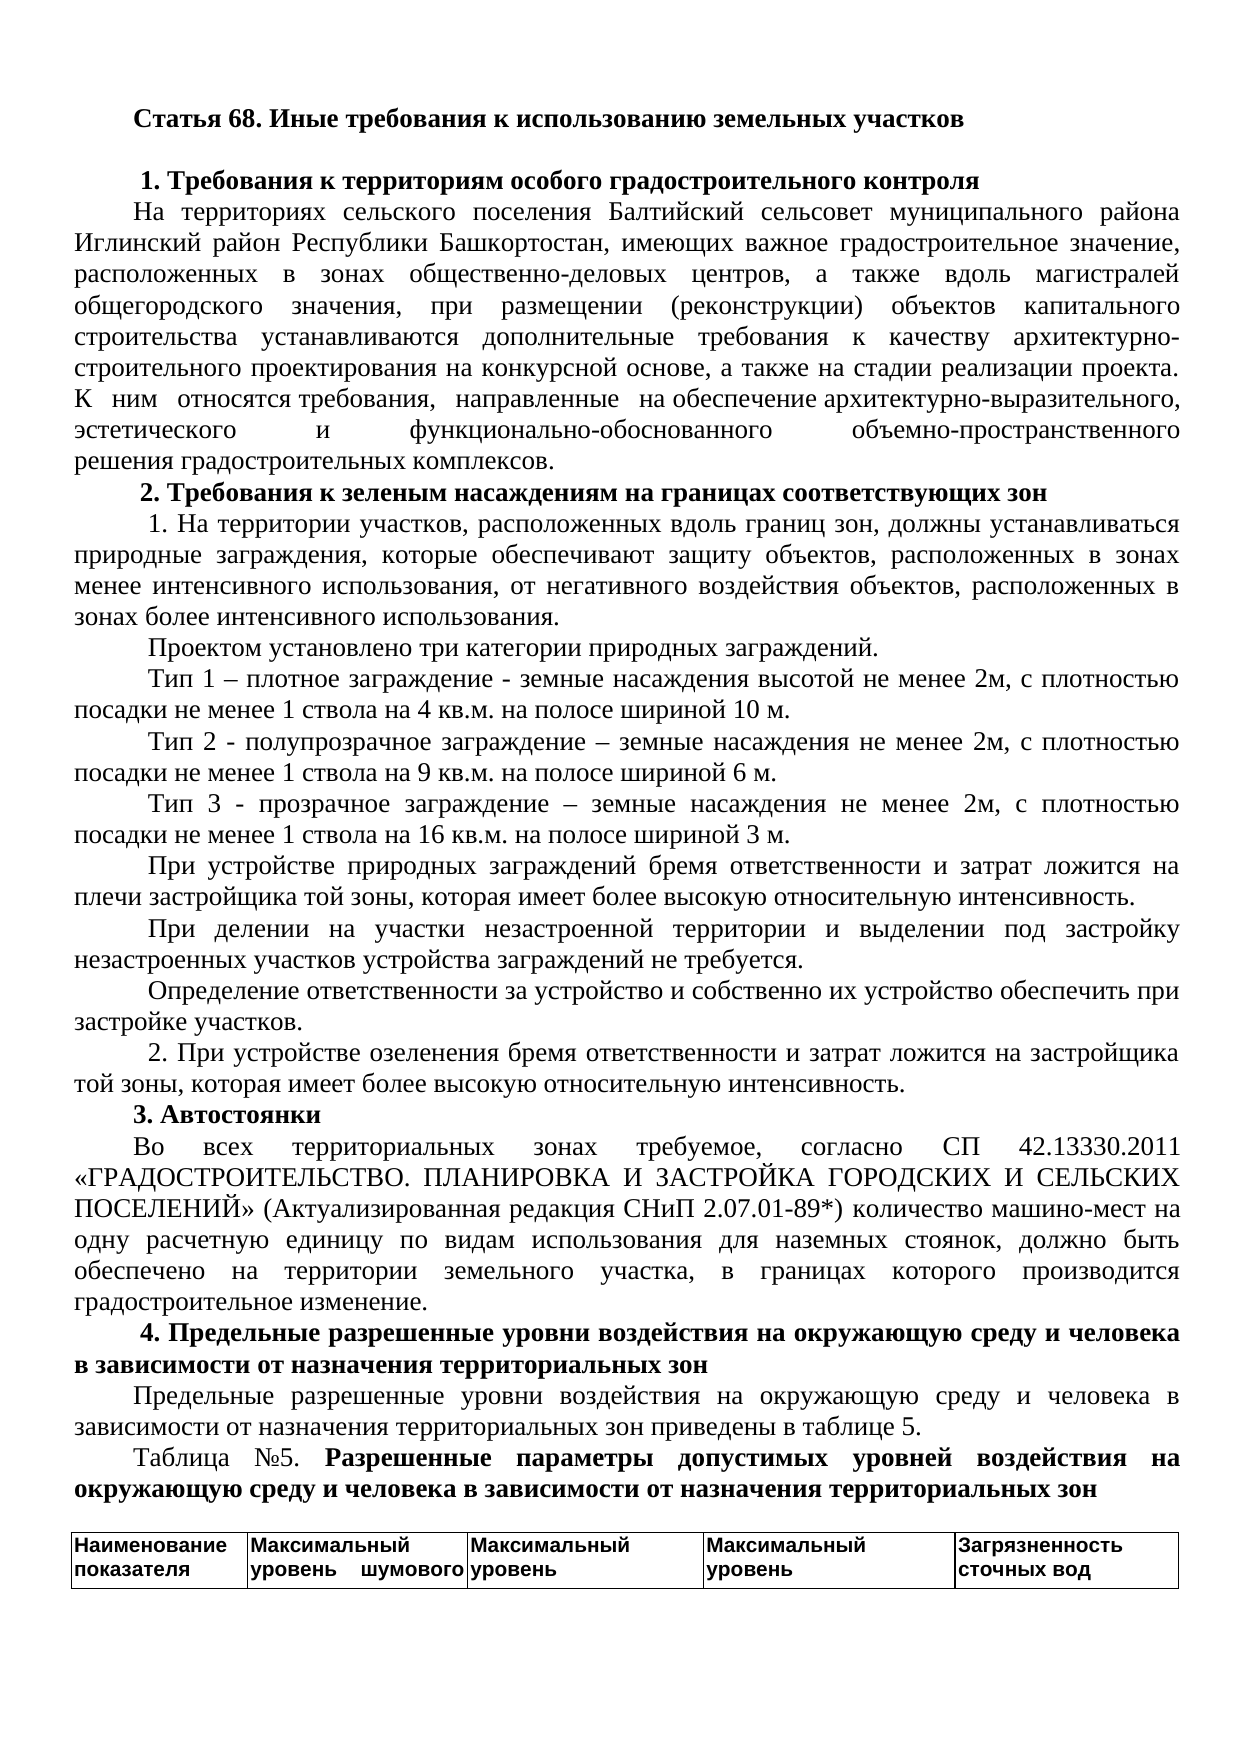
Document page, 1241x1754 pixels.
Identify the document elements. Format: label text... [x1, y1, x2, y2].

text При устройстве природных заграждений бремя ответственности и затрат ложится на плечи застройщика той зоны, которая имеет более высокую относительную интенсивность. [74, 849, 1181, 912]
text 1. Требования к территориям особого градостроительного контроля [74, 164, 1181, 195]
text Тип 1 – плотное заграждение - земные насаждения высотой не менее 2м, с плотностью посадки не менее 1 ствола на 4 кв.м. на полосе шириной . [74, 662, 1181, 725]
text 2. Требования к зеленым насаждениям на границах соответствующих зон [74, 476, 1181, 507]
text Определение ответственности за устройство и собственно их устройство обеспечить при застройке участков. [74, 974, 1181, 1036]
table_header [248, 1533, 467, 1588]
text 4. Предельные разрешенные уровни воздействия на окружающую среду и человека в зависимости от назначения территориальных зон [74, 1317, 1181, 1379]
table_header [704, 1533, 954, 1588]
text Проектом установлено три категории природных заграждений. [74, 631, 1181, 662]
text Таблица №5. Разрешенные параметры допустимых уровней воздействия на окружающую среду и человека в зависимости от назначения территориальных зон [74, 1441, 1181, 1503]
text 2. При устройстве озеленения бремя ответственности и затрат ложится на застройщика той зоны, которая имеет более высокую относительную интенсивность. [74, 1036, 1181, 1098]
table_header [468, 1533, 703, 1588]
text 1. На территории участков, расположенных вдоль границ зон, должны устанавливаться природные заграждения, которые обеспечивают защиту объектов, расположенных в зонах менее интенсивного использования, от негативного воздействия объектов, расположенных в зонах более интенсивного использования. [74, 507, 1181, 631]
text Статья 68. Иные требования к использованию земельных участков [74, 102, 1181, 133]
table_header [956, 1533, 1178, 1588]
text При делении на участки незастроенной территории и выделении под застройку незастроенных участков устройства заграждений не требуется. [74, 912, 1181, 974]
text Предельные разрешенные уровни воздействия на окружающую среду и человека в зависимости от назначения территориальных зон приведены в таблице 5. [74, 1379, 1181, 1441]
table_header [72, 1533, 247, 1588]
text 3. Автостоянки [74, 1098, 1181, 1130]
text Тип 3 - прозрачное заграждение – земные насаждения не менее 2м, с плотностью посадки не менее 1 ствола на 16 кв.м. на полосе шириной . [74, 787, 1181, 849]
text Тип 2 - полупрозрачное заграждение – земные насаждения не менее 2м, с плотностью посадки не менее 1 ствола на 9 кв.м. на полосе шириной . [74, 725, 1181, 787]
text Во всех территориальных зонах требуемое, согласно СП 42.13330.2011 «ГРАДОСТРОИТЕЛЬСТВО. ПЛАНИРОВКА И ЗАСТРОЙКА ГОРОДСКИХ И СЕЛЬСКИХ ПОСЕЛЕНИЙ» (Актуализированная редакция СНиП 2.07.01-89*) количество машино-мест на одну расчетную единицу по видам использования для наземных стоянок, должно быть обеспечено на территории земельного участка, в границах которого производится градостроительное изменение. [74, 1130, 1181, 1317]
text На территориях сельского поселения Балтийский сельсовет муниципального района Иглинский район Республики Башкортостан, имеющих важное градостроительное значение, расположенных в зонах общественно-деловых центров, а также вдоль магистралей общегородского значения, при размещении (реконструкции) объектов капитального строительства устанавливаются дополнительные требования к качеству архитектурно-строительного проектирования на конкурсной основе, а также на стадии реализации проекта. К ним относятся требования, направленные на обеспечение архитектурно-выразительного, эстетического и функционально-обоснованного объемно-пространственного решения градостроительных комплексов. [74, 195, 1181, 476]
